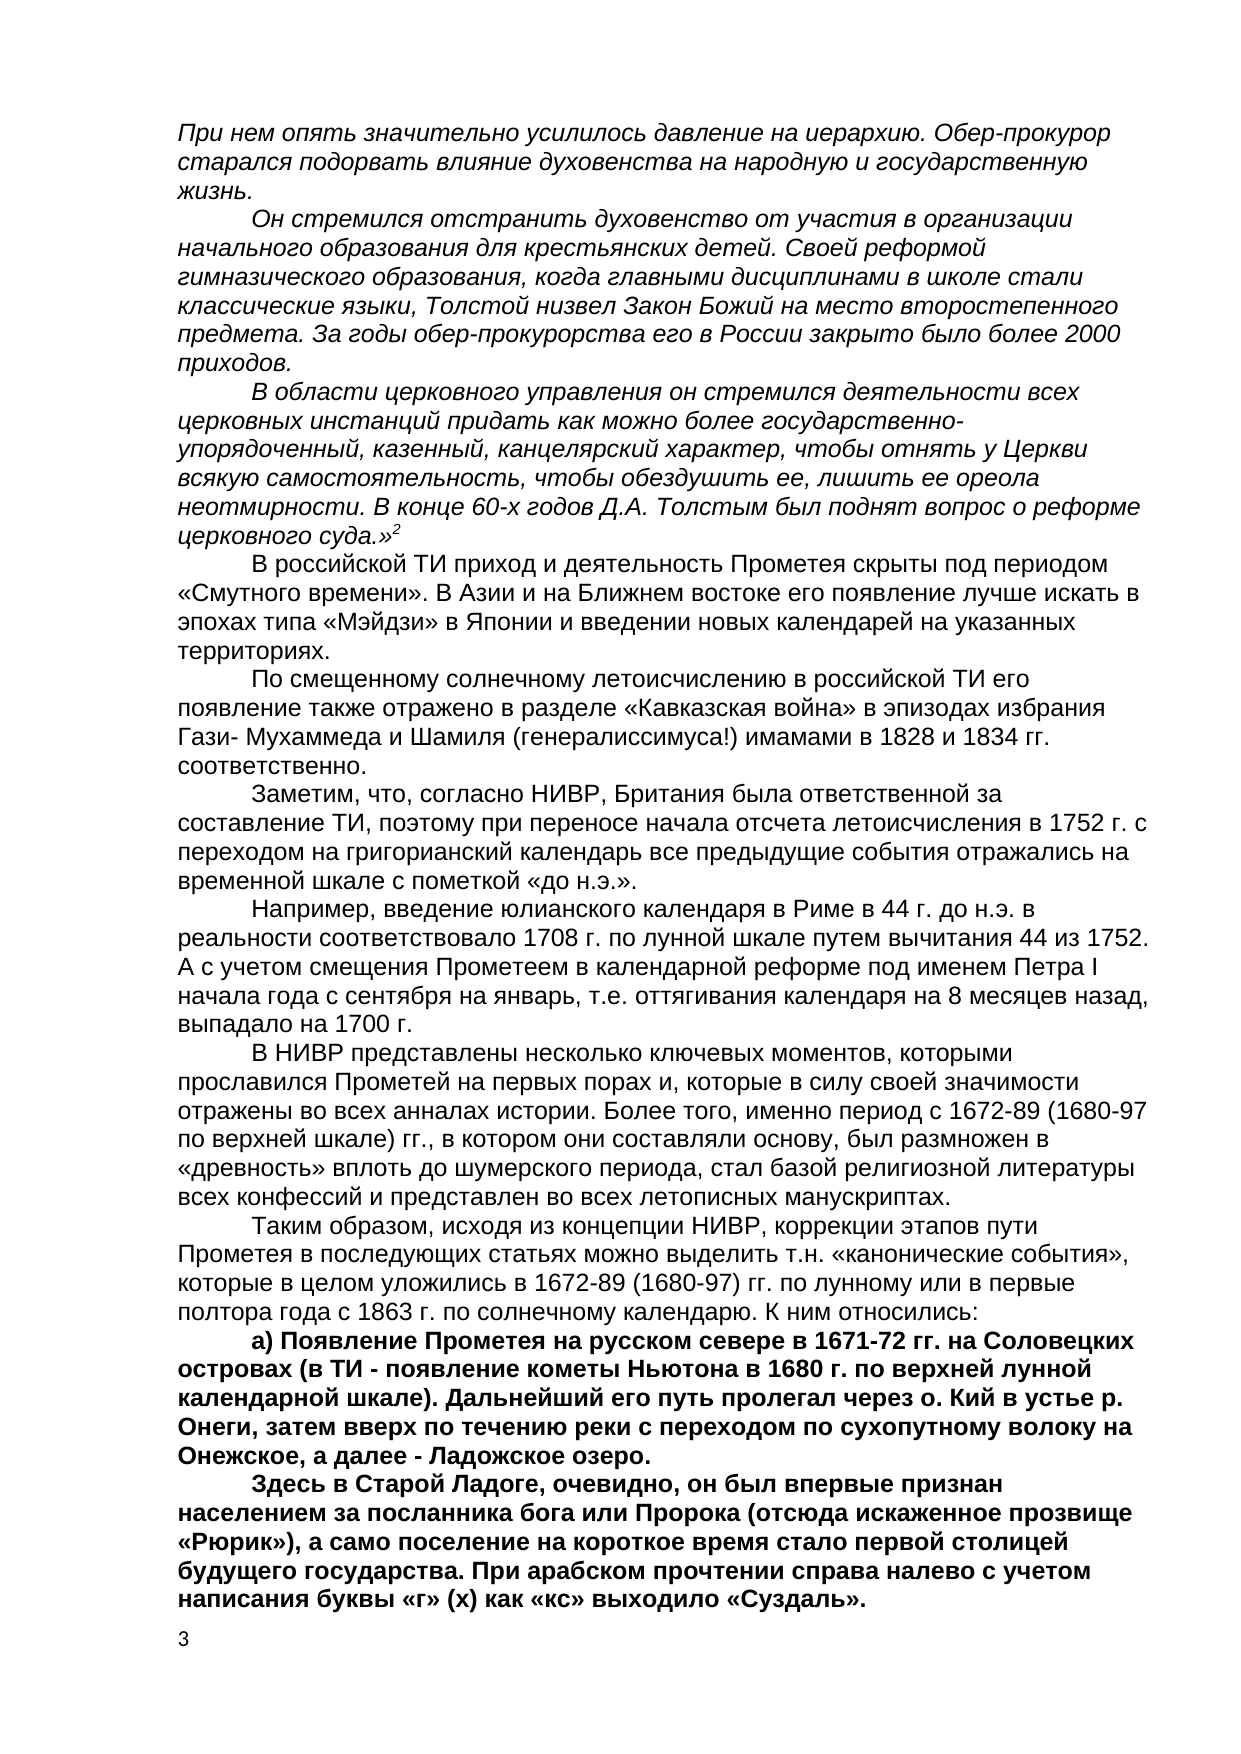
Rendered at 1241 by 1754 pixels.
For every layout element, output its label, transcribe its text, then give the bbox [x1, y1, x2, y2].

text а) Появление Прометея на русском севере в 1671-72 гг. на Соловецких островах (в ТИ - появление кометы Ньютона в 1680 г. по верхней лунной календарной шкале). Дальнейший его путь пролегал через о. Кий в устье р. Онеги, затем вверх по течению реки с переходом по сухопутному волоку на Онежское, а далее - Ладожское озеро. [177, 1326, 1152, 1469]
text В области церковного управления он стремился деятельности всех церковных инстанций придать как можно более государственно-упорядоченный, казенный, канцелярский характер, чтобы отнять у Церкви всякую самостоятельность, чтобы обездушить ее, лишить ее ореола неотмирности. В конце 60-х годов Д.А. Толстым был поднят вопрос о реформе церковного суда.»2 [177, 377, 1152, 549]
text Он стремился отстранить духовенство от участия в организации начального образования для крестьянских детей. Своей реформой гимназического образования, когда главными дисциплинами в школе стали классические языки, Толстой низвел Закон Божий на место второстепенного предмета. За годы обер-прокурорства его в России закрыто было более 2000 приходов. [177, 204, 1152, 377]
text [177, 118, 1152, 204]
text Таким образом, исходя из концепции НИВР, коррекции этапов пути Прометея в последующих статьях можно выделить т.н. «канонические события», которые в целом уложились в 1672-89 (1680-97) гг. по лунному или в первые полтора года с 1863 г. по солнечному календарю. К ним относились: [177, 1211, 1152, 1326]
text В российской ТИ приход и деятельность Прометея скрыты под периодом «Смутного времени». В Азии и на Ближнем востоке его появление лучше искать в эпохах типа «Мэйдзи» в Японии и введении новых календарей на указанных территориях. [177, 549, 1152, 664]
text По смещенному солнечному летоисчислению в российской ТИ его появление также отражено в разделе «Кавказская война» в эпизодах избрания Гази- Мухаммеда и Шамиля (генералиссимуса!) имамами в 1828 и 1834 гг. соответственно. [177, 664, 1152, 779]
text В НИВР представлены несколько ключевых моментов, которыми прославился Прометей на первых порах и, которые в силу своей значимости отражены во всех анналах истории. Более того, именно период с 1672-89 (1680-97 по верхней шкале) гг., в котором они составляли основу, был размножен в «древность» вплоть до шумерского периода, стал базой религиозной литературы всех конфессий и представлен во всех летописных манускриптах. [177, 1038, 1152, 1211]
text Заметим, что, согласно НИВР, Британия была ответственной за составление ТИ, поэтому при переносе начала отсчета летоисчисления в 1752 г. с переходом на григорианский календарь все предыдущие события отражались на временной шкале с пометкой «до н.э.». [177, 779, 1152, 894]
text Здесь в Старой Ладоге, очевидно, он был впервые признан населением за посланника бога или Пророка (отсюда искаженное прозвище «Рюрик»), а само поселение на короткое время стало первой столицей будущего государства. При арабском прочтении справа налево с учетом написания буквы «г» (х) как «кс» выходило «Суздаль». [177, 1469, 1152, 1613]
text Например, введение юлианского календаря в Риме в 44 г. до н.э. в реальности соответствовало 1708 г. по лунной шкале путем вычитания 44 из 1752. А с учетом смещения Прометеем в календарной реформе под именем Петра I начала года с сентября на январь, т.е. оттягивания календаря на 8 месяцев назад, выпадало на 1700 г. [177, 894, 1152, 1038]
